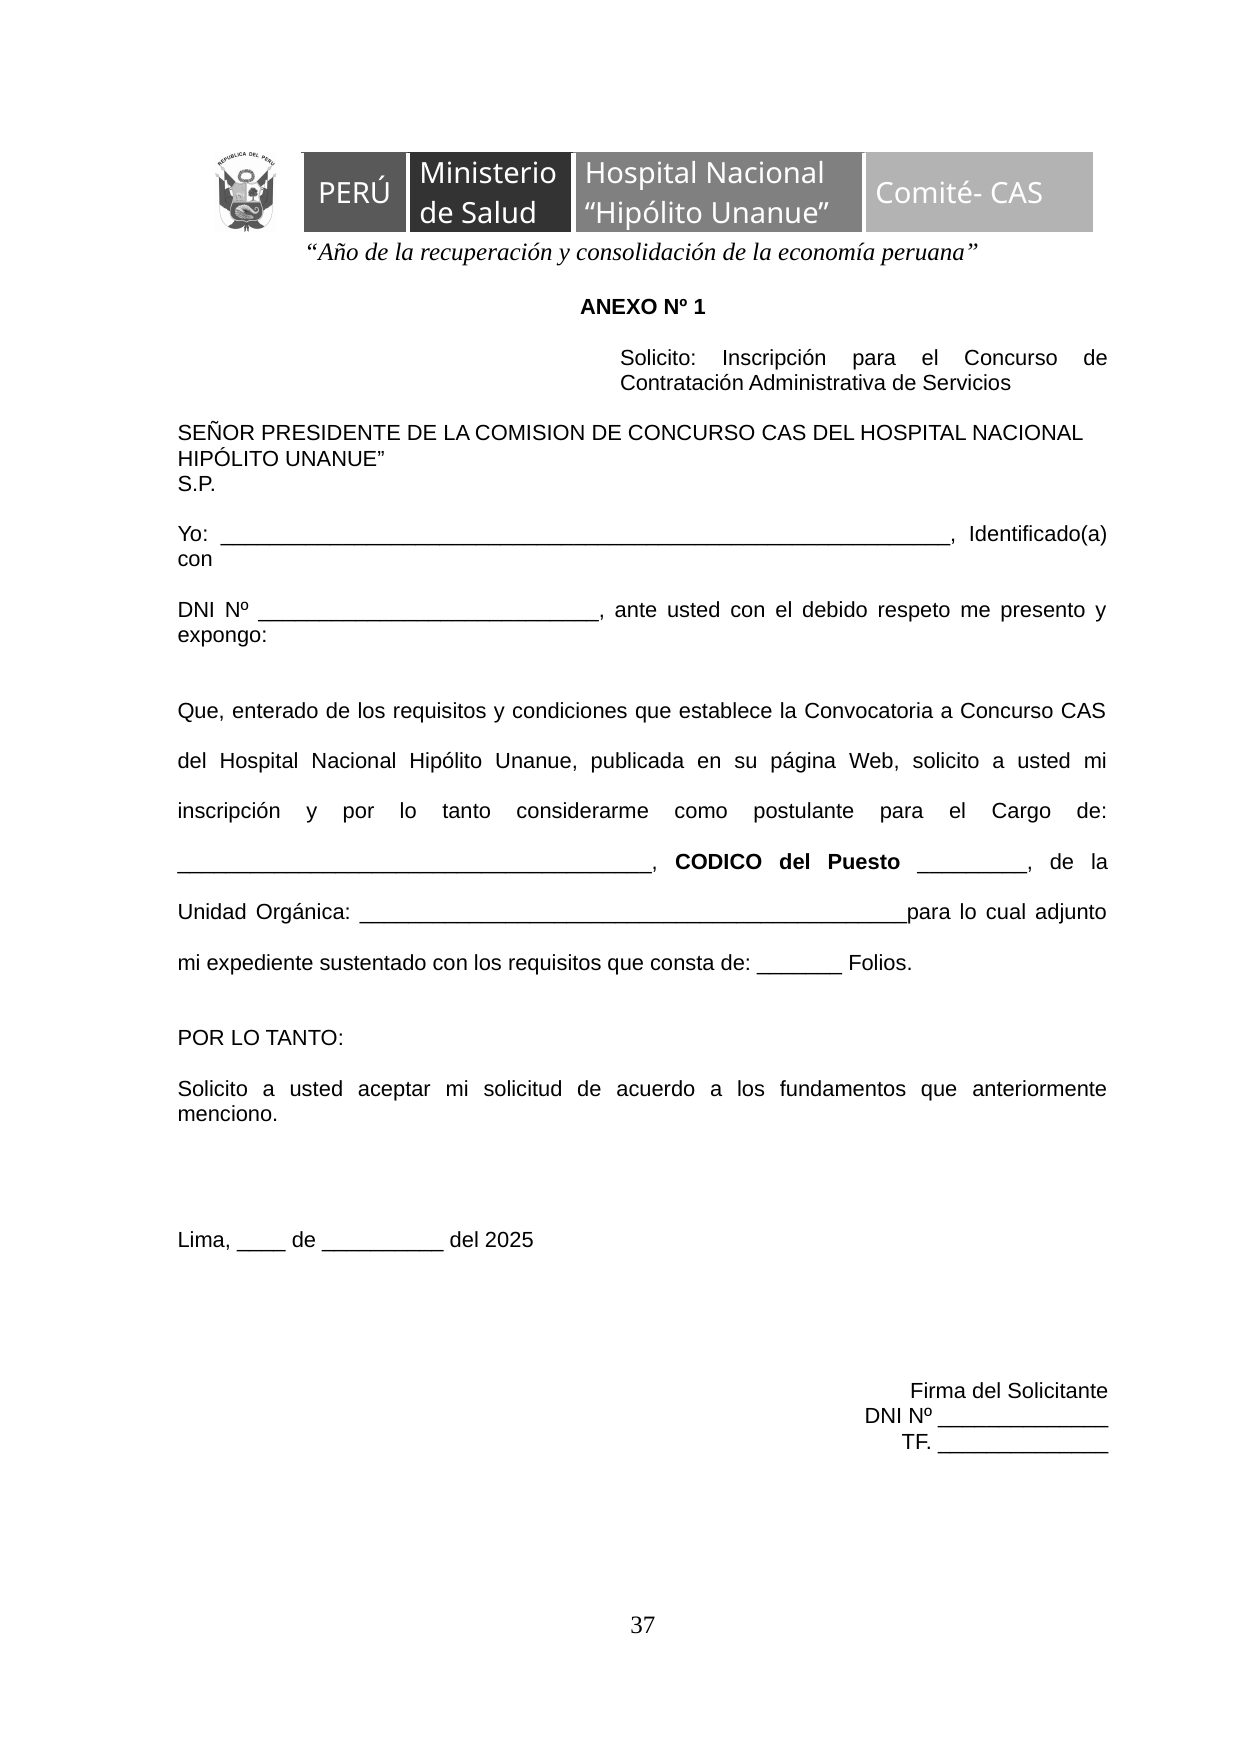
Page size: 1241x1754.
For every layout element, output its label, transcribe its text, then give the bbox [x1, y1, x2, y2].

text Lima, ____ de __________ del 2025 [177, 1227, 1108, 1252]
text POR LO TANTO: [177, 1025, 1108, 1051]
text DNI Nº ______________ [177, 1403, 1108, 1429]
text Solicito a usted aceptar mi solicitud de acuerdo a los fundamentos que anteriormente menciono. [177, 1076, 1108, 1126]
text Yo: ____________________________________________________________, Identificado(a) con [177, 521, 1108, 572]
text TF. ______________ [177, 1429, 1108, 1454]
text DNI Nº ____________________________, ante usted con el debido respeto me presento y expongo: [177, 597, 1108, 647]
text Solicito: Inscripción para el Concurso de Contratación Administrativa de Servicios [620, 345, 1108, 395]
text S.P. [177, 471, 1108, 496]
text SEÑOR PRESIDENTE DE LA COMISION DE CONCURSO CAS DEL HOSPITAL NACIONAL HIPÓLITO UNANUE” [177, 420, 1108, 471]
text Firma del Solicitante [177, 1378, 1108, 1403]
text Que, enterado de los requisitos y condiciones que establece la Convocatoria a Concurso CAS del Hospital Nacional Hipólito Unanue, publicada en su página Web, solicito a usted mi inscripción y por lo tanto considerarme como postulante para el Cargo de: _______________________________________, CODICO del Puesto _________, de la Unidad Orgánica: _____________________________________________para lo cual adjunto mi expediente sustentado con los requisitos que consta de: _______ Folios. [177, 698, 1108, 975]
text ANEXO Nº 1 [177, 294, 1108, 319]
